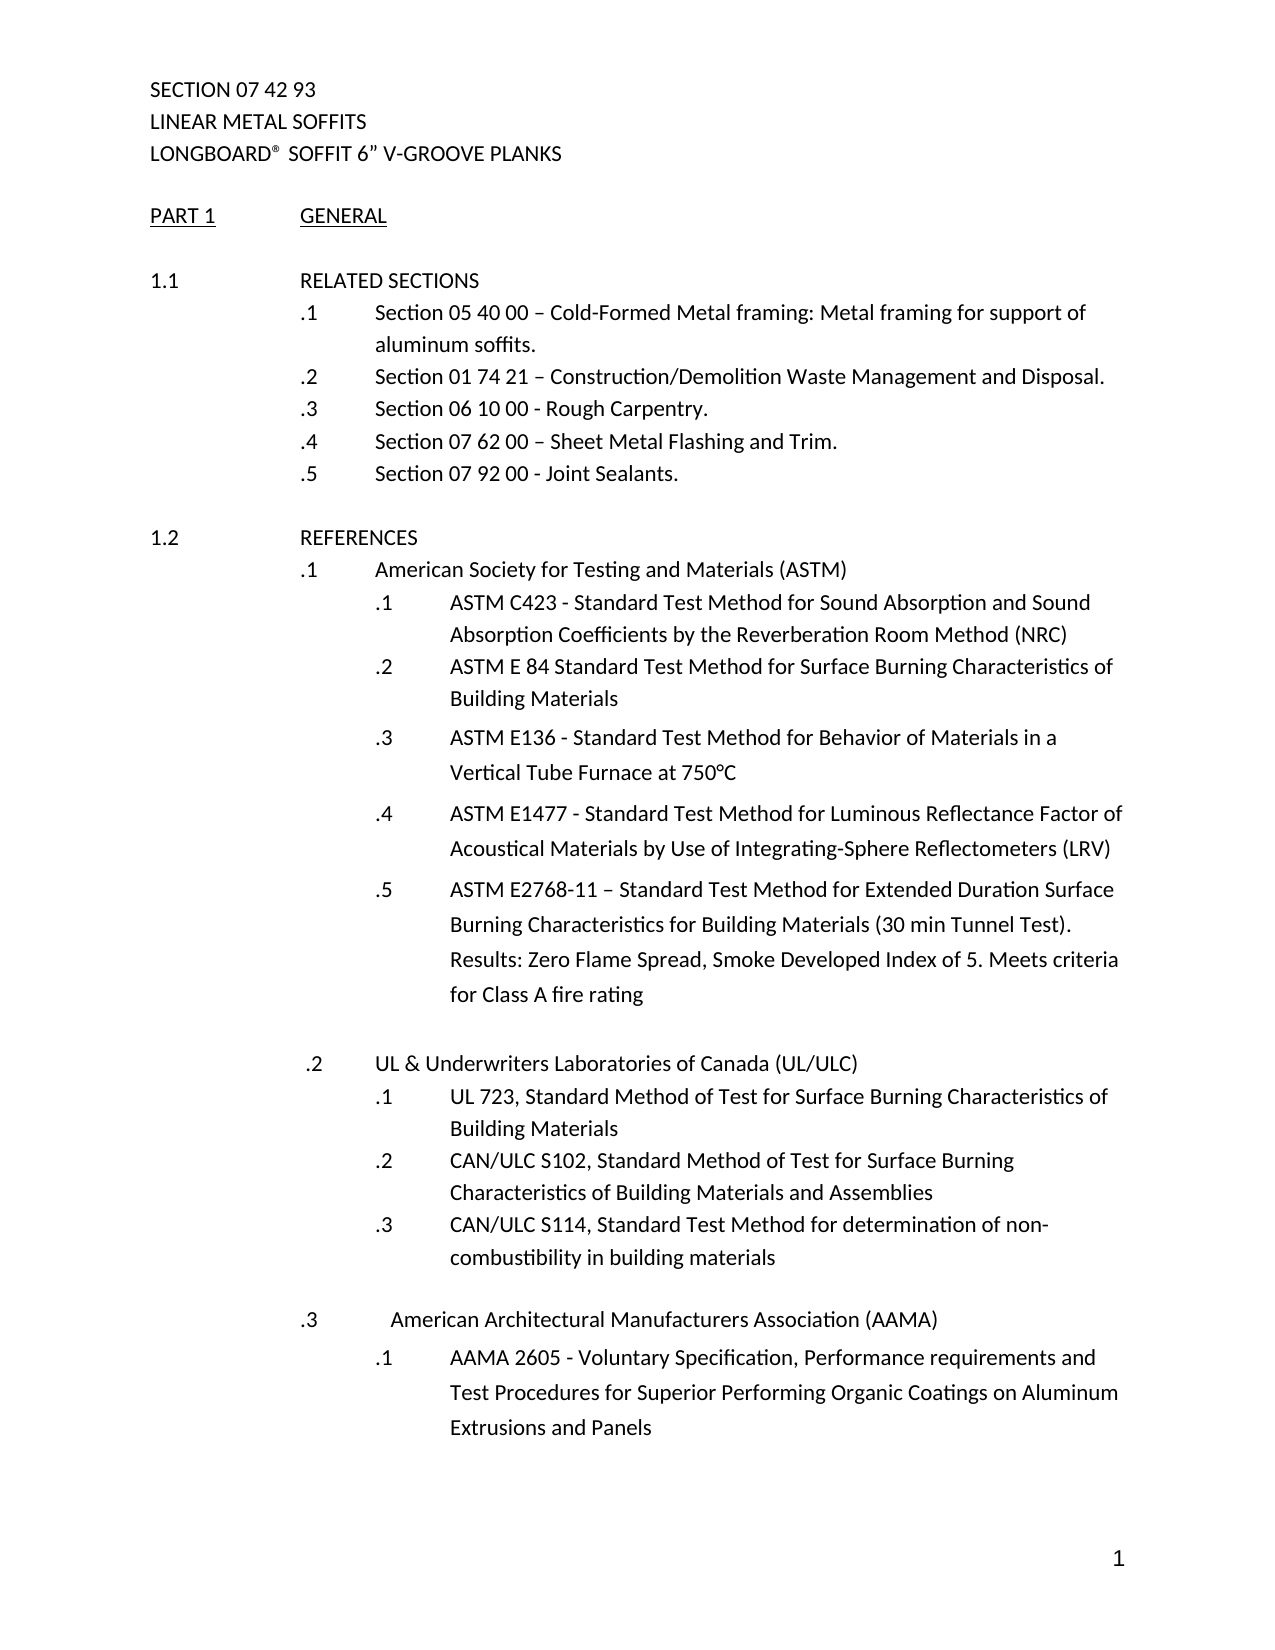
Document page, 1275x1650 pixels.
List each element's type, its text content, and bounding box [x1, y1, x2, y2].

text .1 American Society for Testing and Materials (ASTM) [150, 556, 1125, 583]
text .3 CAN/ULC S114, Standard Test Method for determination of non-combustibility in building materials [375, 1211, 1125, 1271]
text 1.2 REFERENCES [150, 523, 1125, 551]
text .5 Section 07 92 00 - Joint Sealants. [225, 459, 1125, 487]
subtitle .5 ASTM E2768-11 – Standard Test Method for Extended Duration Surface Burning Characteristics for Building Materials (30 min Tunnel Test). Results: Zero Flame Spread, Smoke Developed Index of 5. Meets criteria for Class A fire rating [375, 875, 1125, 1008]
text .2 CAN/ULC S102, Standard Method of Test for Surface Burning Characteristics of Building Materials and Assemblies [375, 1146, 1125, 1206]
text .2 UL & Underwriters Laboratories of Canada (UL/ULC) [225, 1049, 1125, 1078]
text PART 1 GENERAL [150, 201, 1125, 229]
text .2 Section 01 74 21 – Construction/Demolition Waste Management and Disposal. [225, 362, 1125, 390]
text .1 Section 05 40 00 – Cold-Formed Metal framing: Metal framing for support of aluminum soffits. [300, 298, 1125, 358]
subtitle .3 ASTM E136 - Standard Test Method for Behavior of Materials in a Vertical Tube Furnace at 750°C [375, 723, 1125, 786]
text 1.1 RELATED SECTIONS [150, 266, 1125, 294]
text .4 Section 07 62 00 – Sheet Metal Flashing and Trim. [225, 427, 1125, 455]
subtitle .1 AAMA 2605 - Voluntary Specification, Performance requirements and Test Procedures for Superior Performing Organic Coatings on Aluminum Extrusions and Panels [375, 1343, 1125, 1442]
text .3 Section 06 10 00 - Rough Carpentry. [225, 394, 1125, 423]
subtitle .4 ASTM E1477 - Standard Test Method for Luminous Reflectance Factor of Acoustical Materials by Use of Integrating-Sphere Reflectometers (LRV) [375, 799, 1125, 862]
text .1 ASTM C423 - Standard Test Method for Sound Absorption and Sound Absorption Coefficients by the Reverberation Room Method (NRC) [375, 588, 1125, 648]
text .1 UL 723, Standard Method of Test for Surface Burning Characteristics of Building Materials [375, 1082, 1125, 1142]
text .3 American Architectural Manufacturers Association (AAMA) [225, 1305, 1125, 1333]
text .2 ASTM E 84 Standard Test Method for Surface Burning Characteristics of Building Materials [375, 652, 1125, 712]
